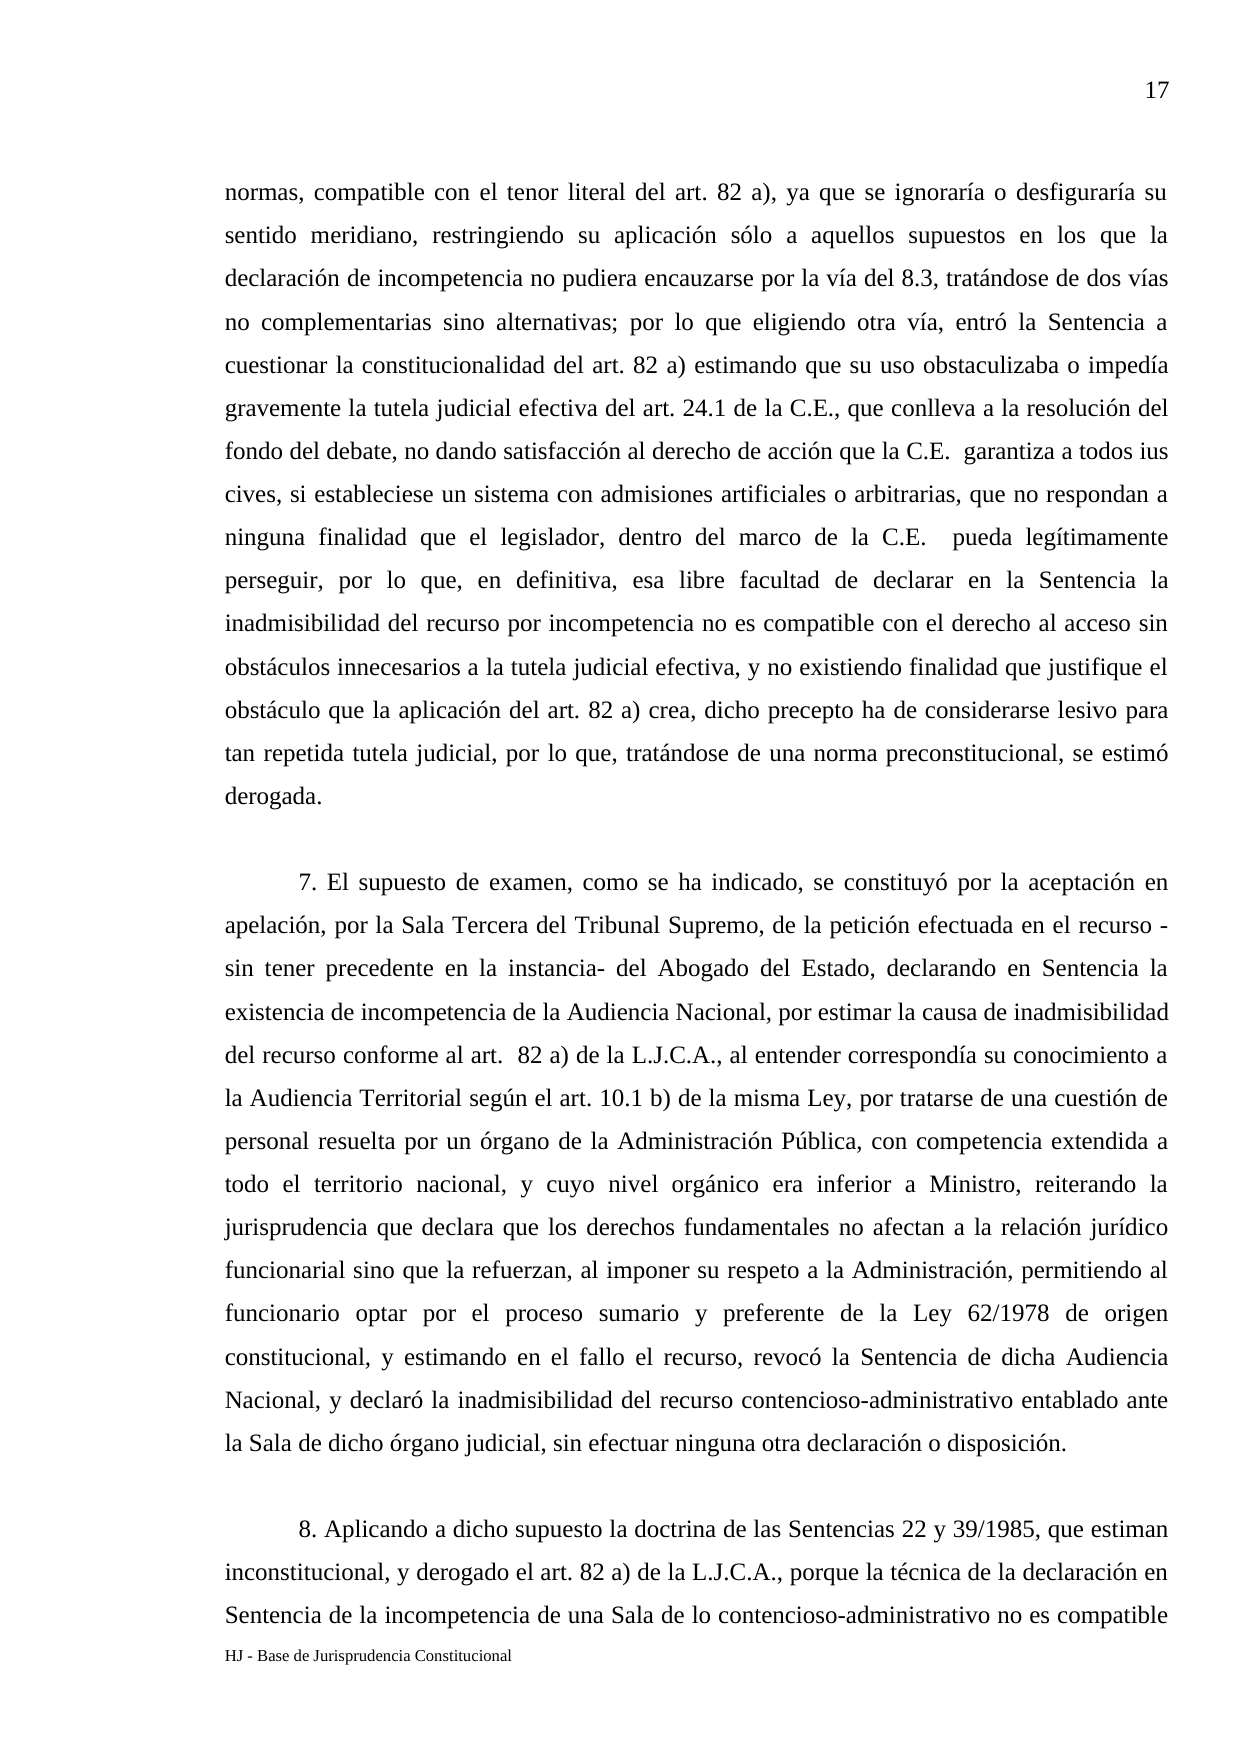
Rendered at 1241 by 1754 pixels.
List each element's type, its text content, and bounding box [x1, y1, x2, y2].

text 7. El supuesto de examen, como se ha indicado, se constituyó por la aceptación en apelación, por la Sala Tercera del Tribunal Supremo, de la petición efectuada en el recurso -sin tener precedente en la instancia- del Abogado del Estado, declarando en Sentencia la existencia de incompetencia de la Audiencia Nacional, por estimar la causa de inadmisibilidad del recurso conforme al art. 82 a) de la L.J.C.A., al entender correspondía su conocimiento a la Audiencia Territorial según el art. 10.1 b) de la misma Ley, por tratarse de una cuestión de personal resuelta por un órgano de la Administración Pública, con competencia extendida a todo el territorio nacional, y cuyo nivel orgánico era inferior a Ministro, reiterando la jurisprudencia que declara que los derechos fundamentales no afectan a la relación jurídico funcionarial sino que la refuerzan, al imponer su respeto a la Administración, permitiendo al funcionario optar por el proceso sumario y preferente de la Ley 62/1978 de origen constitucional, y estimando en el fallo el recurso, revocó la Sentencia de dicha Audiencia Nacional, y declaró la inadmisibilidad del recurso contencioso-administrativo entablado ante la Sala de dicho órgano judicial, sin efectuar ninguna otra declaración o disposición. [224, 867, 1169, 1457]
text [224, 1514, 1169, 1629]
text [224, 177, 1169, 810]
